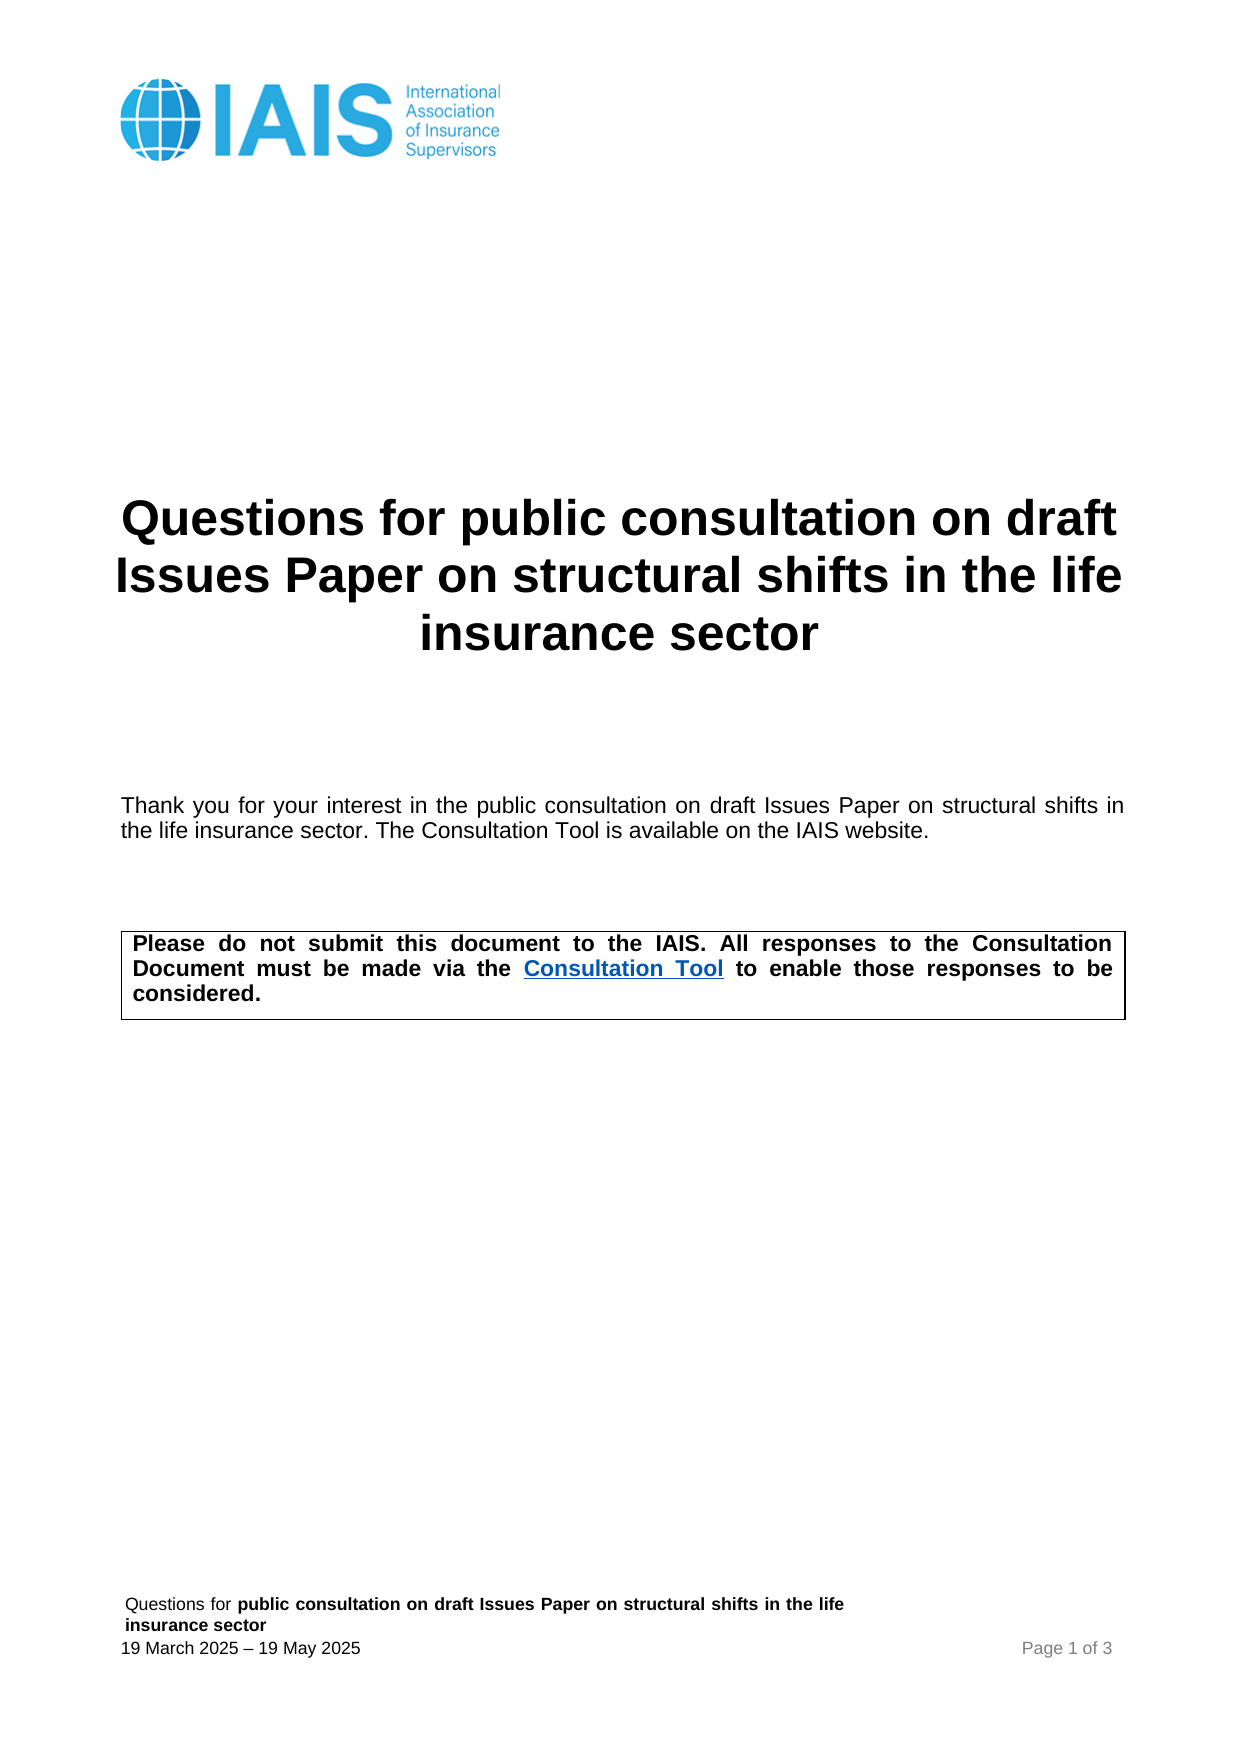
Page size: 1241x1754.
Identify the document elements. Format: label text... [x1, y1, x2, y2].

text Thank you for your interest in the public consultation on draft Issues Paper on structural shifts in the life insurance sector. The Consultation Tool is available on the IAIS website. [121, 793, 1124, 843]
picture [120, 79, 500, 161]
table_header Please do not submit this document to the IAIS. All responses to the Consultation Document must be made via the Consultation Tool to enable those responses to be considered. [122, 932, 1124, 1019]
title Questions for public consultation on draft Issues Paper on structural shifts in the life insurance sector [114, 488, 1124, 661]
